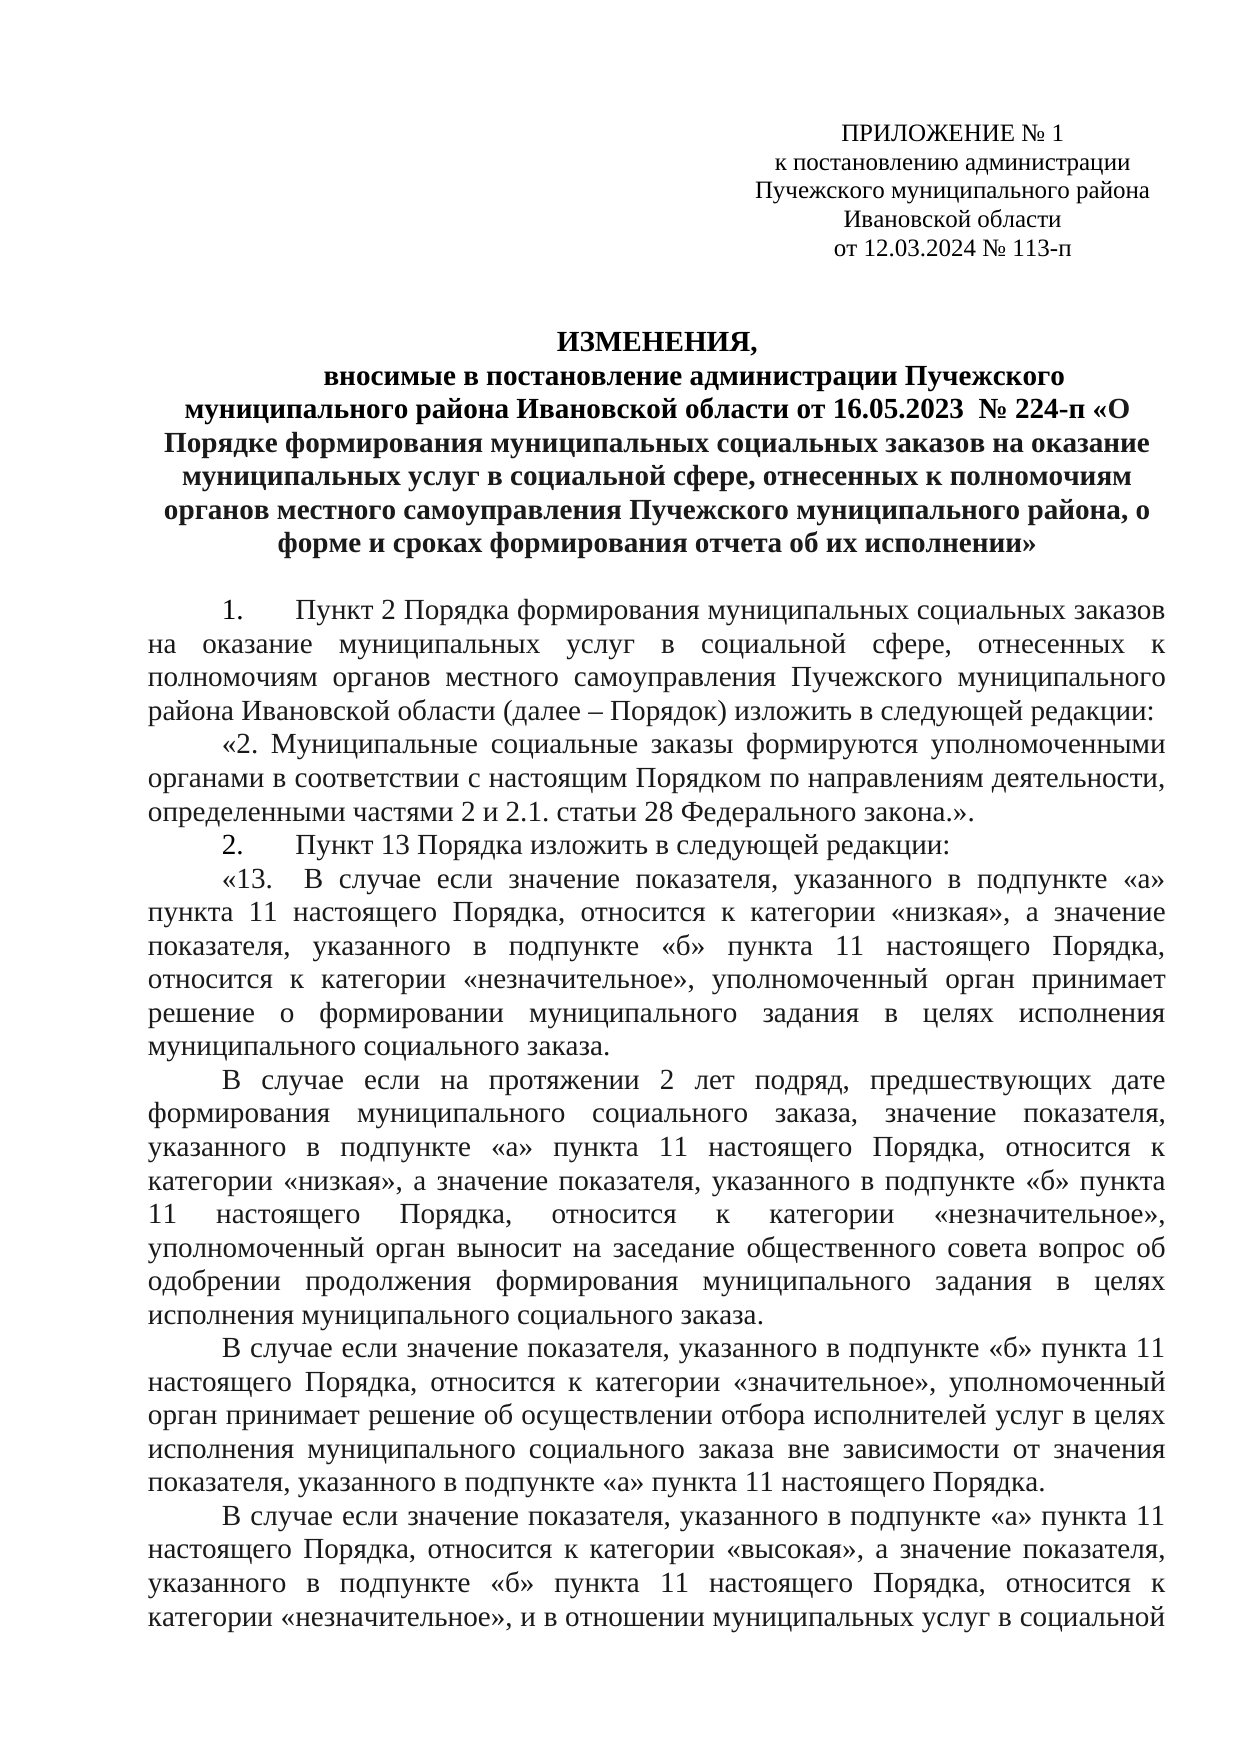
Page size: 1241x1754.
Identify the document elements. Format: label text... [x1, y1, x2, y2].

text В случае если на протяжении 2 лет подряд, предшествующих дате формирования муниципального социального заказа, значение показателя, указанного в подпункте «а» пункта 11 настоящего Порядка, относится к категории «низкая», а значение показателя, указанного в подпункте «б» пункта 11 настоящего Порядка, относится к категории «незначительное», уполномоченный орган выносит на заседание общественного совета вопрос об одобрении продолжения формирования муниципального задания в целях исполнения муниципального социального заказа. [148, 1062, 1167, 1330]
text «2. Муниципальные социальные заказы формируются уполномоченными органами в соответствии с настоящим Порядком по направлениям деятельности, определенными частями 2 и 2.1. статьи 28 Федерального закона.». [148, 727, 1167, 827]
list ПРИЛОЖЕНИЕ № 1 [738, 118, 1167, 147]
list к постановлению администрации Пучежского муниципального района Ивановской области [738, 147, 1167, 233]
list от 12.03.2024 № 113-п [738, 233, 1167, 262]
text В случае если значение показателя, указанного в подпункте «б» пункта 11 настоящего Порядка, относится к категории «значительное», уполномоченный орган принимает решение об осуществлении отбора исполнителей услуг в целях исполнения муниципального социального заказа вне зависимости от значения показателя, указанного в подпункте «а» пункта 11 настоящего Порядка. [148, 1330, 1167, 1498]
list Пункт 2 Порядка формирования муниципальных социальных заказов на оказание муниципальных услуг в социальной сфере, отнесенных к полномочиям органов местного самоуправления Пучежского муниципального района Ивановской области (далее – Порядок) изложить в следующей редакции: [148, 592, 1167, 727]
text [148, 1498, 1167, 1632]
text вносимые в постановление администрации Пучежского муниципального района Ивановской области от 16.05.2023 № 224-п «О Порядке формирования муниципальных социальных заказов на оказание муниципальных услуг в социальной сфере, отнесенных к полномочиям органов местного самоуправления Пучежского муниципального района, о форме и сроках формирования отчета об их исполнении» [148, 358, 1167, 559]
text «13. В случае если значение показателя, указанного в подпункте «а» пункта 11 настоящего Порядка, относится к категории «низкая», а значение показателя, указанного в подпункте «б» пункта 11 настоящего Порядка, относится к категории «незначительное», уполномоченный орган принимает решение о формировании муниципального задания в целях исполнения муниципального социального заказа. [148, 861, 1167, 1062]
list Пункт 13 Порядка изложить в следующей редакции: [148, 827, 1167, 861]
text ИЗМЕНЕНИЯ, [148, 324, 1167, 358]
